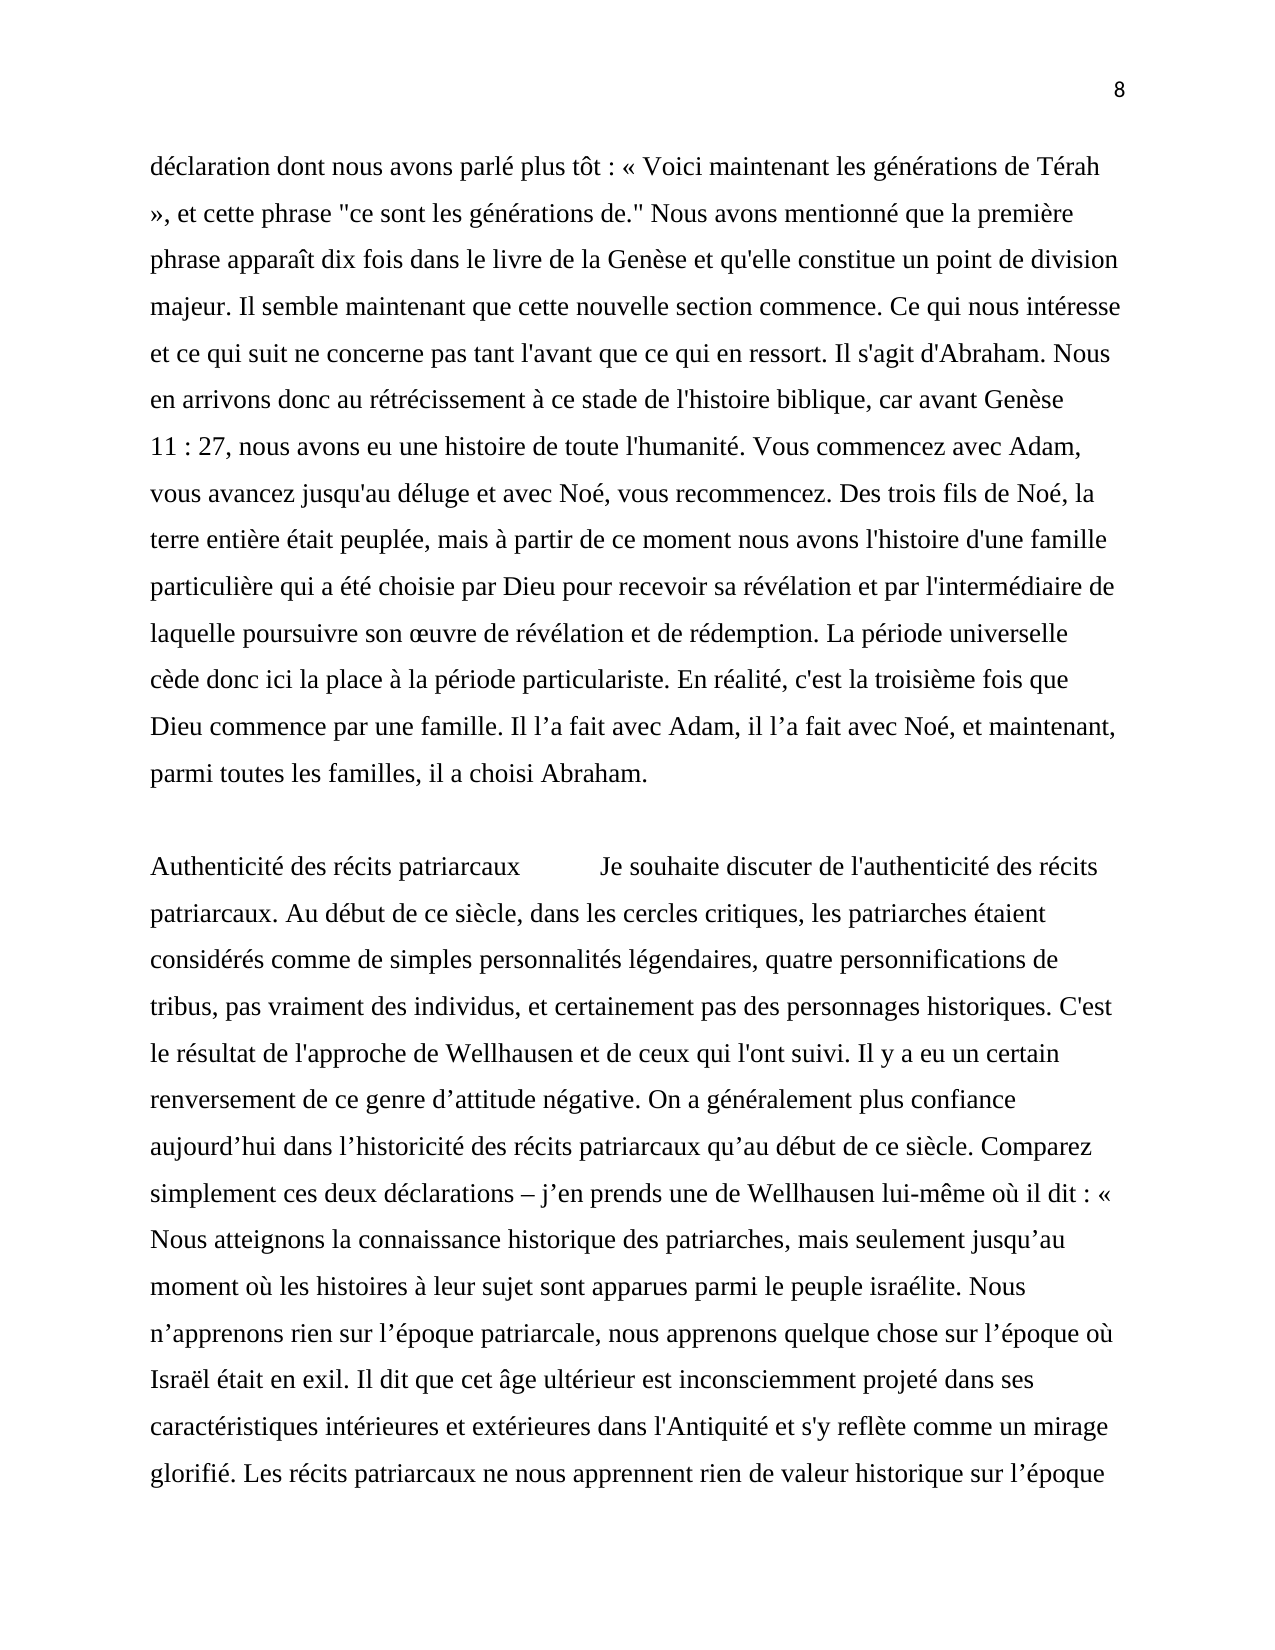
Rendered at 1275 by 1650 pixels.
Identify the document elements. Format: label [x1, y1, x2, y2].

text [150, 150, 1125, 1488]
